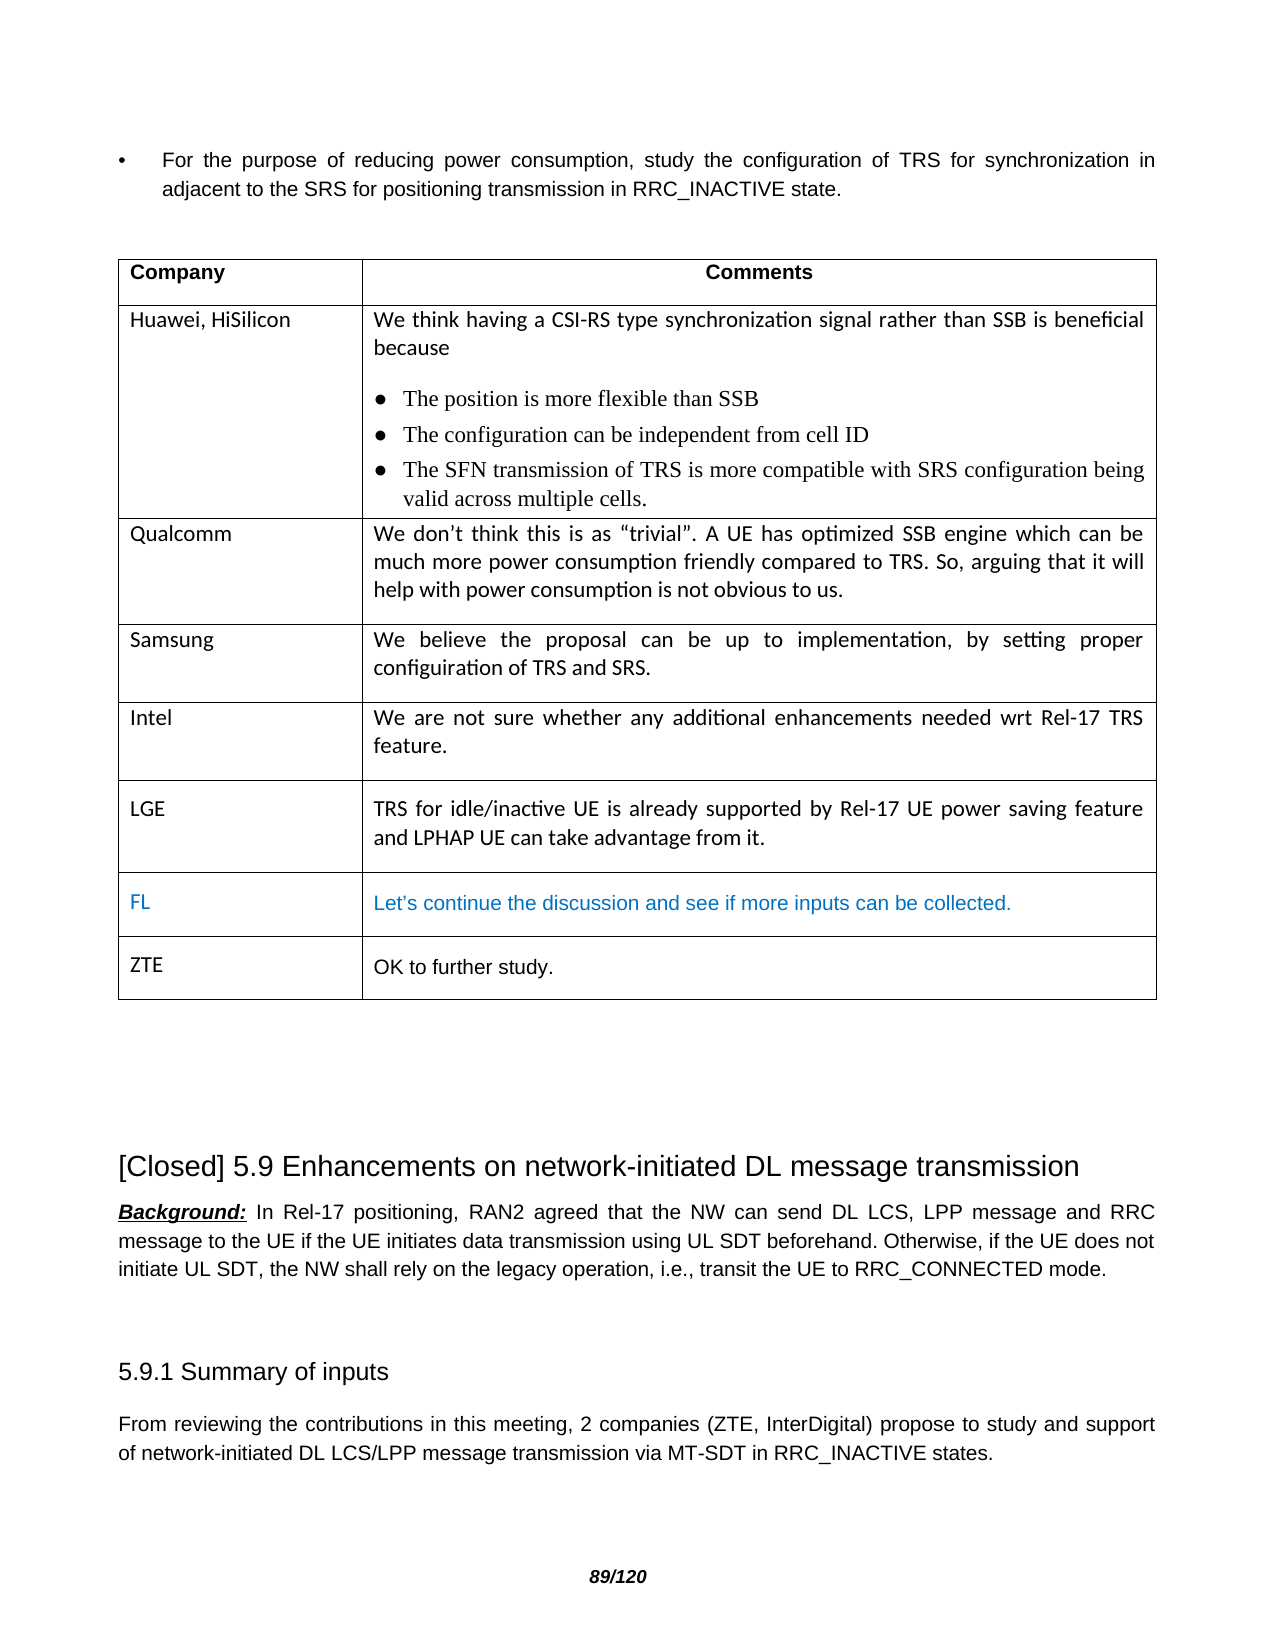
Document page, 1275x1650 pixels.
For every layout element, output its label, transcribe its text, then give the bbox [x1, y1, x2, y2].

subtitle [Closed] 5.9 Enhancements on network-initiated DL message transmission [118, 1149, 1157, 1182]
table_cell LGE [119, 781, 362, 872]
list For the purpose of reducing power consumption, study the configuration of TRS for synchronization in adjacent to the SRS for positioning transmission in RRC_INACTIVE state. [118, 148, 1157, 200]
table_header Comments [363, 260, 1156, 304]
table_cell We don’t think this is as “trivial”. A UE has optimized SSB engine which can be much more power consumption friendly compared to TRS. So, arguing that it will help with power consumption is not obvious to us. [363, 519, 1156, 624]
table_cell We are not sure whether any additional enhancements needed wrt Rel-17 TRS feature. [363, 703, 1156, 779]
text From reviewing the contributions in this meeting, 2 companies (ZTE, InterDigital) propose to study and support of network-initiated DL LCS/LPP message transmission via MT-SDT in RRC_INACTIVE states. [118, 1412, 1157, 1464]
table_cell ZTE [119, 937, 362, 999]
table_cell TRS for idle/inactive UE is already supported by Rel-17 UE power saving feature and LPHAP UE can take advantage from it. [363, 781, 1156, 872]
table_cell We think having a CSI-RS type synchronization signal rather than SSB is beneficial because The position is more flexible than SSB The configuration can be independent from cell ID The SFN transmission of TRS is more compatible with SRS configuration being valid across multiple cells. [363, 306, 1156, 518]
table_cell Let’s continue the discussion and see if more inputs can be collected. [363, 873, 1156, 936]
table_cell Samsung [119, 625, 362, 702]
text Background: In Rel-17 positioning, RAN2 agreed that the NW can send DL LCS, LPP message and RRC message to the UE if the UE initiates data transmission using UL SDT beforehand. Otherwise, if the UE does not initiate UL SDT, the NW shall rely on the legacy operation, i.e., transit the UE to RRC_CONNECTED mode. [118, 1200, 1157, 1281]
table_cell FL [119, 873, 362, 936]
text 5.9.1 Summary of inputs [118, 1356, 1157, 1385]
table_cell Intel [119, 703, 362, 779]
table_header Company [119, 260, 362, 304]
table_cell Qualcomm [119, 519, 362, 624]
table_cell OK to further study. [363, 937, 1156, 999]
table_cell We believe the proposal can be up to implementation, by setting proper configuiration of TRS and SRS. [363, 625, 1156, 702]
table_cell Huawei, HiSilicon [119, 306, 362, 518]
